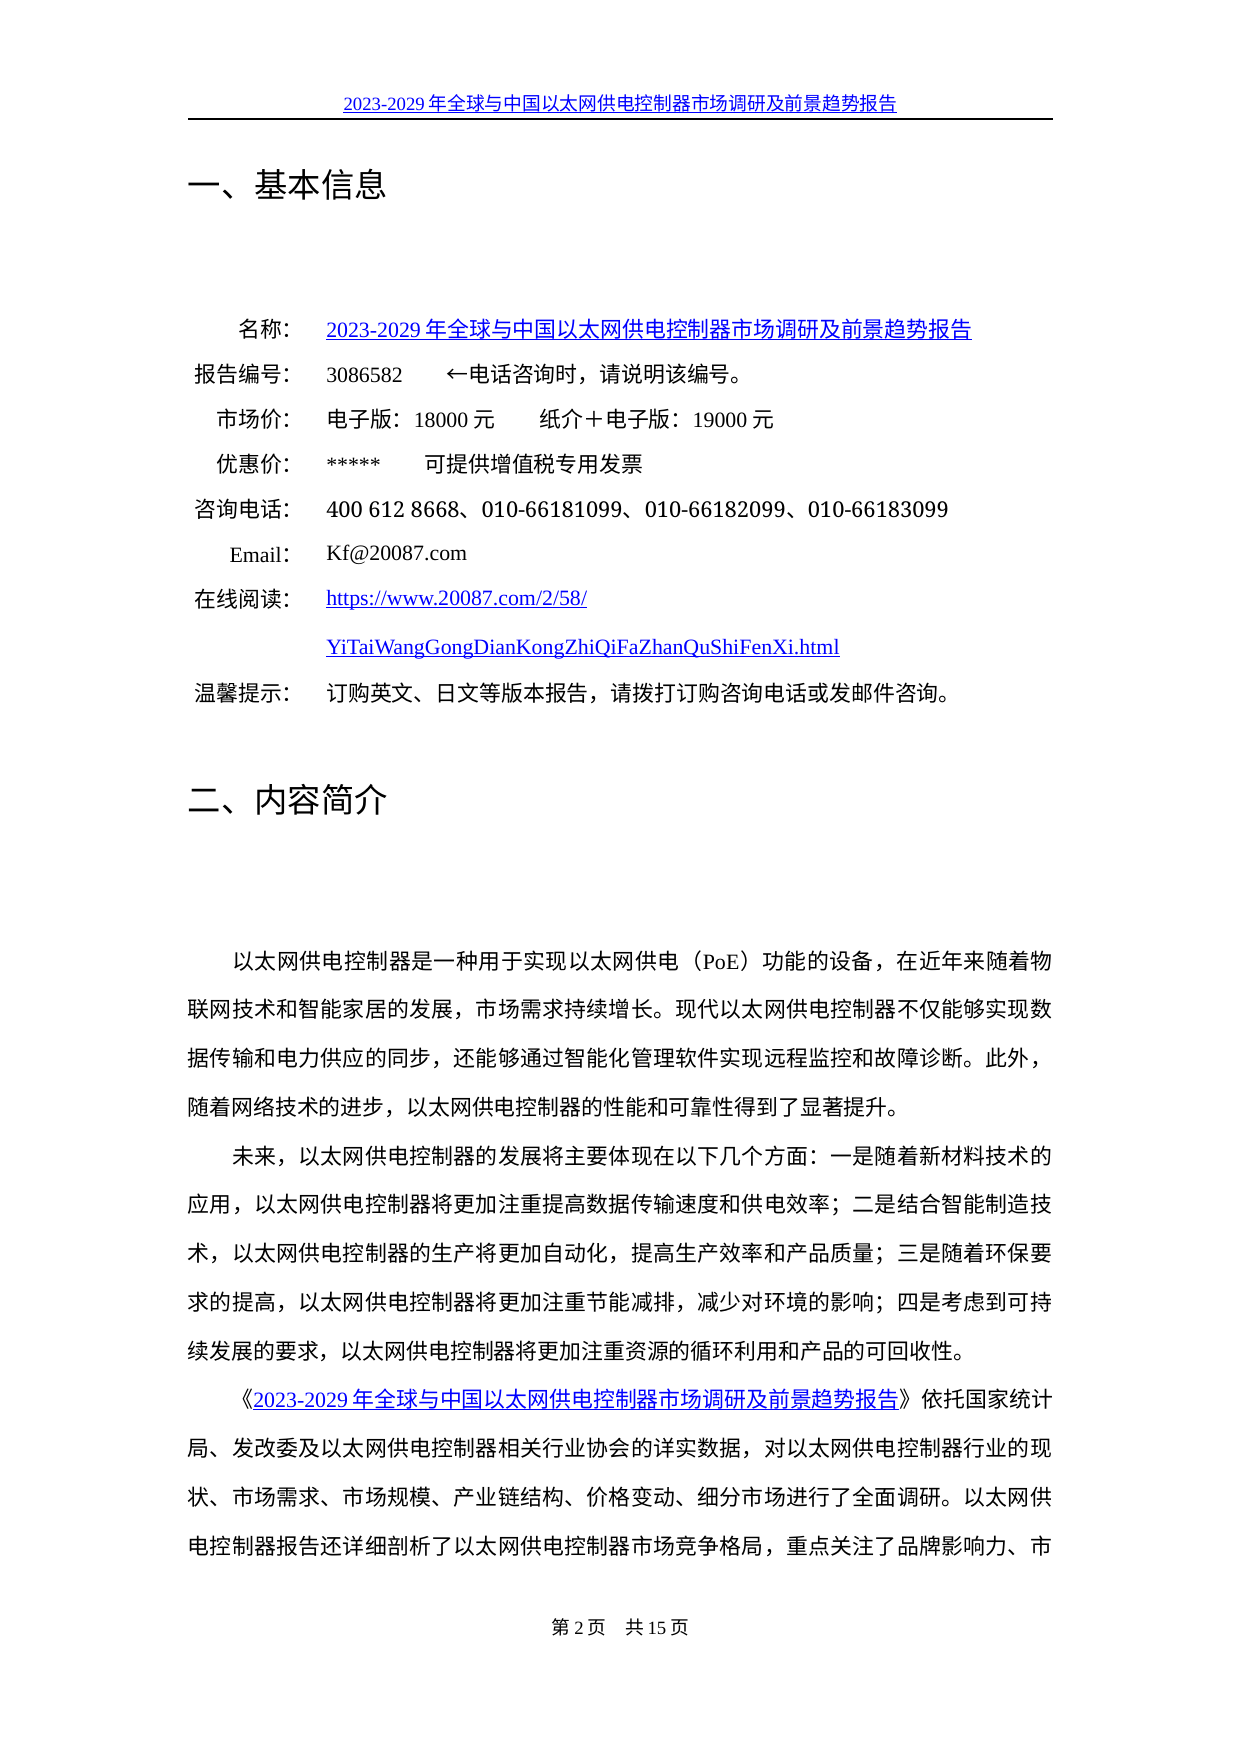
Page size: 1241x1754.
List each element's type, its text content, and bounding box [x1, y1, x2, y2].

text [187, 943, 1053, 1561]
table_cell 在线阅读： [167, 582, 315, 675]
table_cell 3086582 ←电话咨询时，请说明该编号。 [315, 357, 1073, 402]
title 二、内容简介 [187, 766, 1053, 831]
table_cell 报告编号： [167, 357, 315, 402]
table_cell 市场价： [167, 402, 315, 447]
table_cell 优惠价： [167, 447, 315, 492]
table_cell 咨询电话： [167, 492, 315, 537]
table_header 名称： [167, 312, 315, 357]
table_cell ***** 可提供增值税专用发票 [315, 447, 1073, 492]
table_cell Kf@20087.com [315, 537, 1073, 582]
table_cell 订购英文、日文等版本报告，请拨打订购咨询电话或发邮件咨询。 [315, 675, 1073, 720]
table_cell 温馨提示： [167, 675, 315, 720]
title 一、基本信息 [187, 150, 1053, 215]
table_header 2023-2029年全球与中国以太网供电控制器市场调研及前景趋势报告 [315, 312, 1073, 357]
table_cell [315, 582, 1073, 675]
table_cell 400 612 8668、010-66181099、010-66182099、010-66183099 [315, 492, 1073, 537]
table_cell 电子版：18000 元 纸介＋电子版：19000 元 [315, 402, 1073, 447]
table_cell Email： [167, 537, 315, 582]
